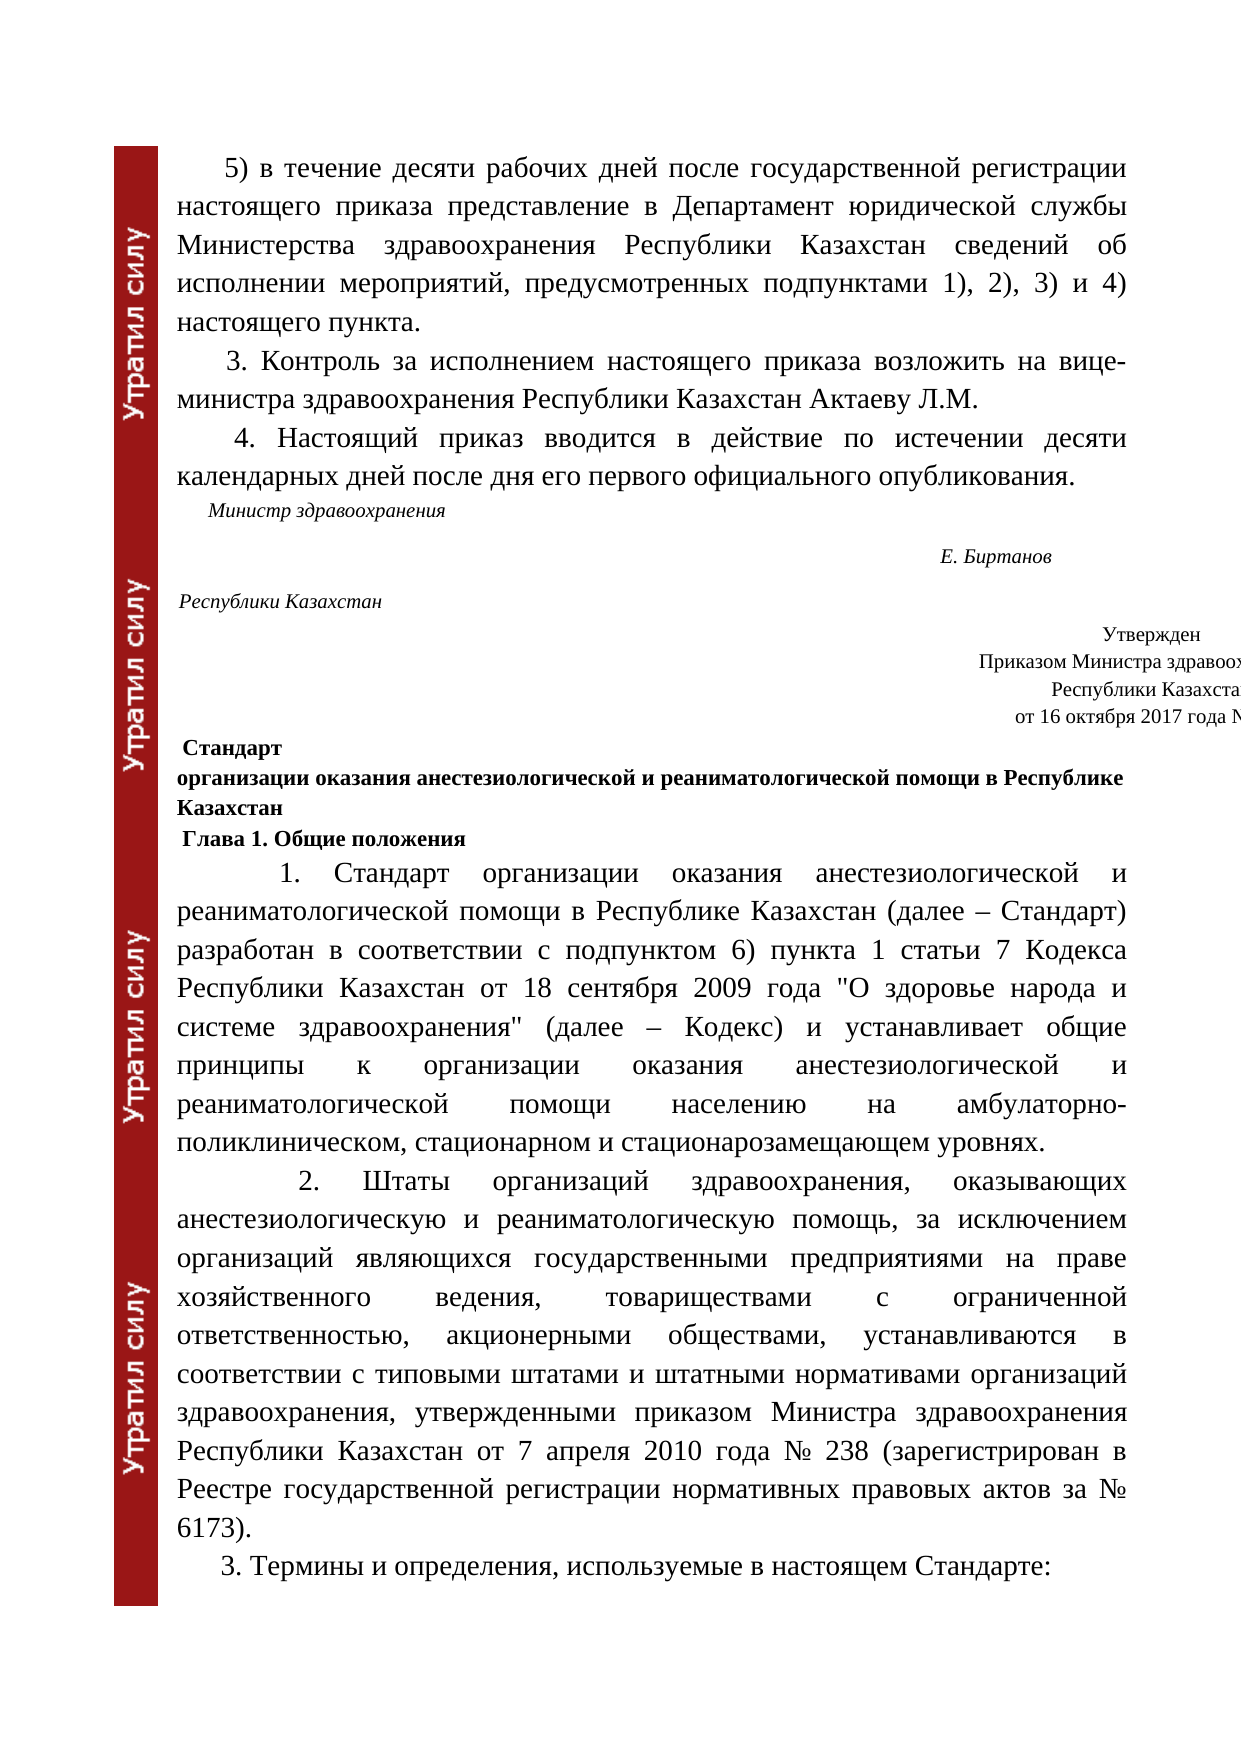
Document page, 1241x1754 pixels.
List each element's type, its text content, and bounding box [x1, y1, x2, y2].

table_header Утвержден Приказом Министра здравоохранения Республики Казахстан от 16 октября 2017 года № 763 [912, 620, 1240, 734]
picture [114, 1543, 158, 1548]
text 1. Стандарт организации оказания анестезиологической и реаниматологической помощи в Республике Казахстан (далее – Стандарт) разработан в соответствии с подпунктом 6) пункта 1 статьи 7 Кодекса Республики Казахстан от 18 сентября 2009 года "О здоровье народа и системе здравоохранения" (далее – Кодекс) и устанавливает общие принципы к организации оказания анестезиологической и реаниматологической помощи населению на амбулаторно-поликлиническом, стационарном и стационарозамещающем уровнях. [112, 855, 1128, 1158]
table_header Министр здравоохранения Республики Казахстан [101, 497, 939, 620]
text Глава 1. Общие положения [112, 824, 1128, 851]
table_header [101, 620, 912, 734]
text 4. Настоящий приказ вводится в действие по истечении десяти календарных дней после дня его первого официального опубликования. [112, 420, 1128, 492]
text 5) в течение десяти рабочих дней после государственной регистрации настоящего приказа представление в Департамент юридической службы Министерства здравоохранения Республики Казахстан сведений об исполнении мероприятий, предусмотренных подпунктами 1), 2), 3) и 4) настоящего пункта. [112, 150, 1128, 338]
picture [114, 1158, 158, 1163]
text Стандарт организации оказания анестезиологической и реаниматологической помощи в Республике Казахстан [112, 734, 1128, 821]
table_header Е. Биртанов [939, 497, 1240, 620]
picture [114, 1582, 158, 1606]
text 2. Штаты организаций здравоохранения, оказывающих анестезиологическую и реаниматологическую помощь, за исключением организаций являющихся государственными предприятиями на праве хозяйственного ведения, товариществами с ограниченной ответственностью, акционерными обществами, устанавливаются в соответствии с типовыми штатами и штатными нормативами организаций здравоохранения, утвержденными приказом Министра здравоохранения Республики Казахстан от 7 апреля 2010 года № 238 (зарегистрирован в Реестре государственной регистрации нормативных правовых актов за № 6173). [112, 1163, 1128, 1543]
picture [114, 338, 158, 343]
picture [114, 851, 158, 855]
text 3. Контроль за исполнением настоящего приказа возложить на вице-министра здравоохранения Республики Казахстан Актаеву Л.М. [112, 343, 1128, 415]
picture [114, 415, 158, 420]
picture [114, 492, 158, 497]
picture [114, 146, 158, 150]
text 3. Термины и определения, используемые в настоящем Стандарте: [112, 1548, 1128, 1582]
